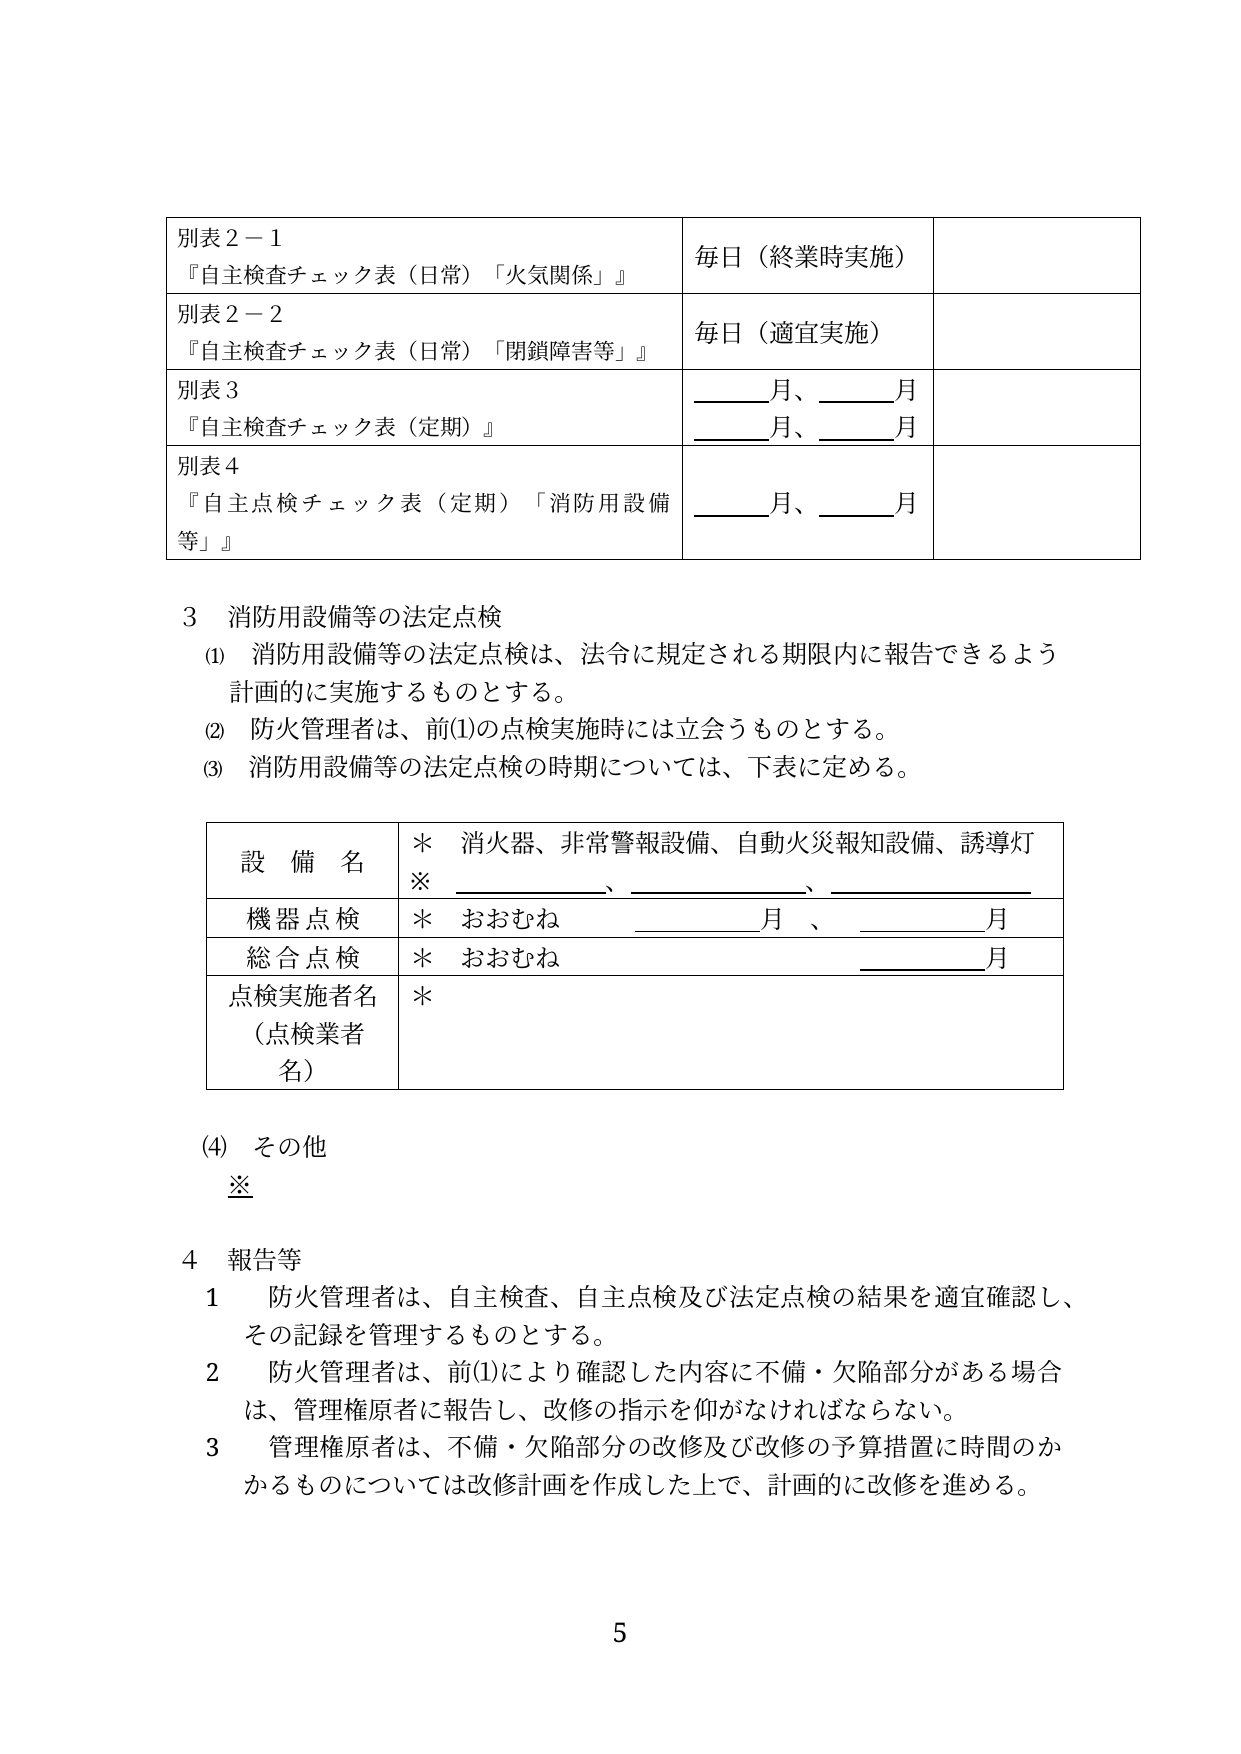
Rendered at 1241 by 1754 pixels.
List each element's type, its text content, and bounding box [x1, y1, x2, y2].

table_cell ＊ おおむね 月 [399, 938, 1063, 975]
text ⑴ 消防用設備等の法定点検は、法令に規定される期限内に報告できるよう計画的に実施するものとする。 [204, 634, 1063, 709]
table_cell 機器点検 [207, 899, 398, 937]
text ⑷ その他 [177, 1127, 1063, 1165]
list 防火管理者は、前⑴により確認した内容に不備・欠陥部分がある場合は、管理権原者に報告し、改修の指示を仰がなければならない。 [205, 1352, 1063, 1427]
table_cell 点検実施者名 （点検業者名） [207, 976, 398, 1089]
table_cell 月、 月 月、 月 [683, 370, 933, 445]
table_header ＊ 消火器、非常警報設備、自動火災報知設備、誘導灯 ※ 、 、 [399, 823, 1063, 898]
table_header 設 備 名 [207, 823, 398, 898]
text ⑵ 防火管理者は、前⑴の点検実施時には立会うものとする。 [204, 709, 1063, 747]
table_cell 別表２－１ 『自主検査チェック表（日常）「火気関係」』 [167, 218, 682, 293]
table_cell 月、 月 [683, 446, 933, 558]
table_cell 別表３ 『自主検査チェック表（定期）』 [167, 370, 682, 445]
table_cell 毎日（終業時実施） [683, 218, 933, 293]
table_cell 毎日（適宜実施） [683, 294, 933, 369]
table_cell [934, 446, 1140, 558]
table_cell ＊ [399, 976, 1063, 1089]
text ３ 消防用設備等の法定点検 [177, 597, 1063, 634]
text ⑶ 消防用設備等の法定点検の時期については、下表に定める。 [177, 747, 1063, 784]
table_cell [934, 370, 1140, 445]
table_cell [934, 218, 1140, 293]
table_cell 別表４ 『自主点検チェック表（定期）「消防用設備等」』 [167, 446, 682, 558]
list 管理権原者は、不備・欠陥部分の改修及び改修の予算措置に時間のかかるものについては改修計画を作成した上で、計画的に改修を進める。 [205, 1427, 1063, 1502]
list 防火管理者は、自主検査、自主点検及び法定点検の結果を適宜確認し、その記録を管理するものとする。 [205, 1277, 1063, 1352]
text ※ [177, 1165, 1063, 1202]
table_cell [934, 294, 1140, 369]
table_cell 総合点検 [207, 938, 398, 975]
table_cell ＊ おおむね 月 、 月 [399, 899, 1063, 937]
table_cell 別表２－２ 『自主検査チェック表（日常）「閉鎖障害等」』 [167, 294, 682, 369]
text ４ 報告等 [177, 1240, 1063, 1277]
